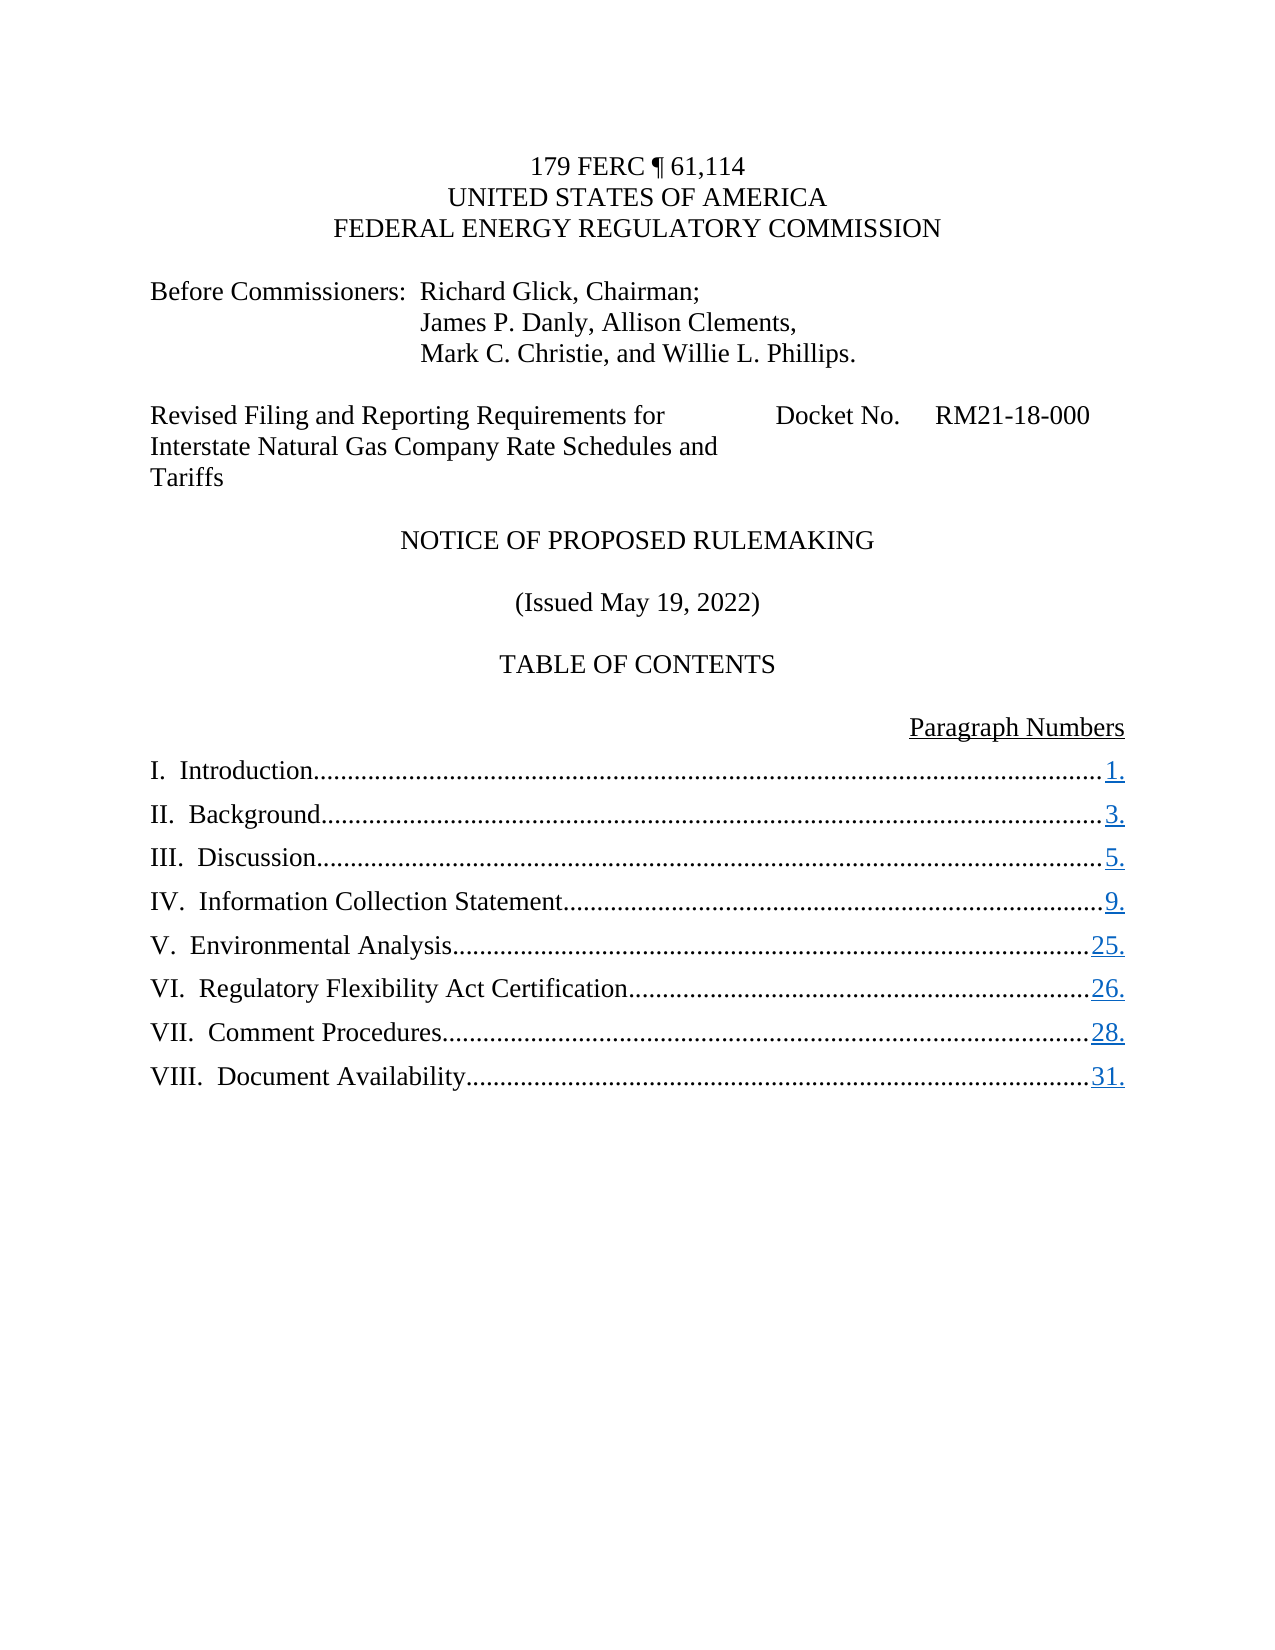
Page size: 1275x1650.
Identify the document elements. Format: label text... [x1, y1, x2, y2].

text NOTICE OF PROPOSED RULEMAKING [150, 524, 1125, 555]
text James P. Danly, Allison Clements, [150, 306, 1125, 337]
text Mark C. Christie, and Willie L. Phillips. [150, 337, 1125, 368]
table_header Docket No. [768, 399, 928, 493]
text UNITED STATES OF AMERICA [150, 181, 1125, 212]
text IV. Information Collection Statement 9. [150, 885, 1125, 916]
text TABLE OF CONTENTS [150, 648, 1125, 679]
text V. Environmental Analysis 25. [150, 929, 1125, 960]
text 179 FERC ¶ 61,114 [150, 150, 1125, 181]
text Before Commissioners: Richard Glick, Chairman; [150, 274, 1125, 306]
text III. Discussion 5. [150, 842, 1125, 873]
text VIII. Document Availability 31. [150, 1060, 1125, 1091]
text Paragraph Numbers [150, 711, 1125, 742]
text II. Background 3. [150, 798, 1125, 829]
text VII. Comment Procedures 28. [150, 1016, 1125, 1047]
text (Issued May 19, 2022) [150, 586, 1125, 617]
text VI. Regulatory Flexibility Act Certification 26. [150, 972, 1125, 1004]
table_header Revised Filing and Reporting Requirements for Interstate Natural Gas Company Rate Schedules and Tariffs [150, 399, 768, 493]
text I. Introduction 1. [150, 754, 1125, 785]
text FEDERAL ENERGY REGULATORY COMMISSION [150, 212, 1125, 243]
table_header RM21-18-000 [928, 399, 1125, 493]
